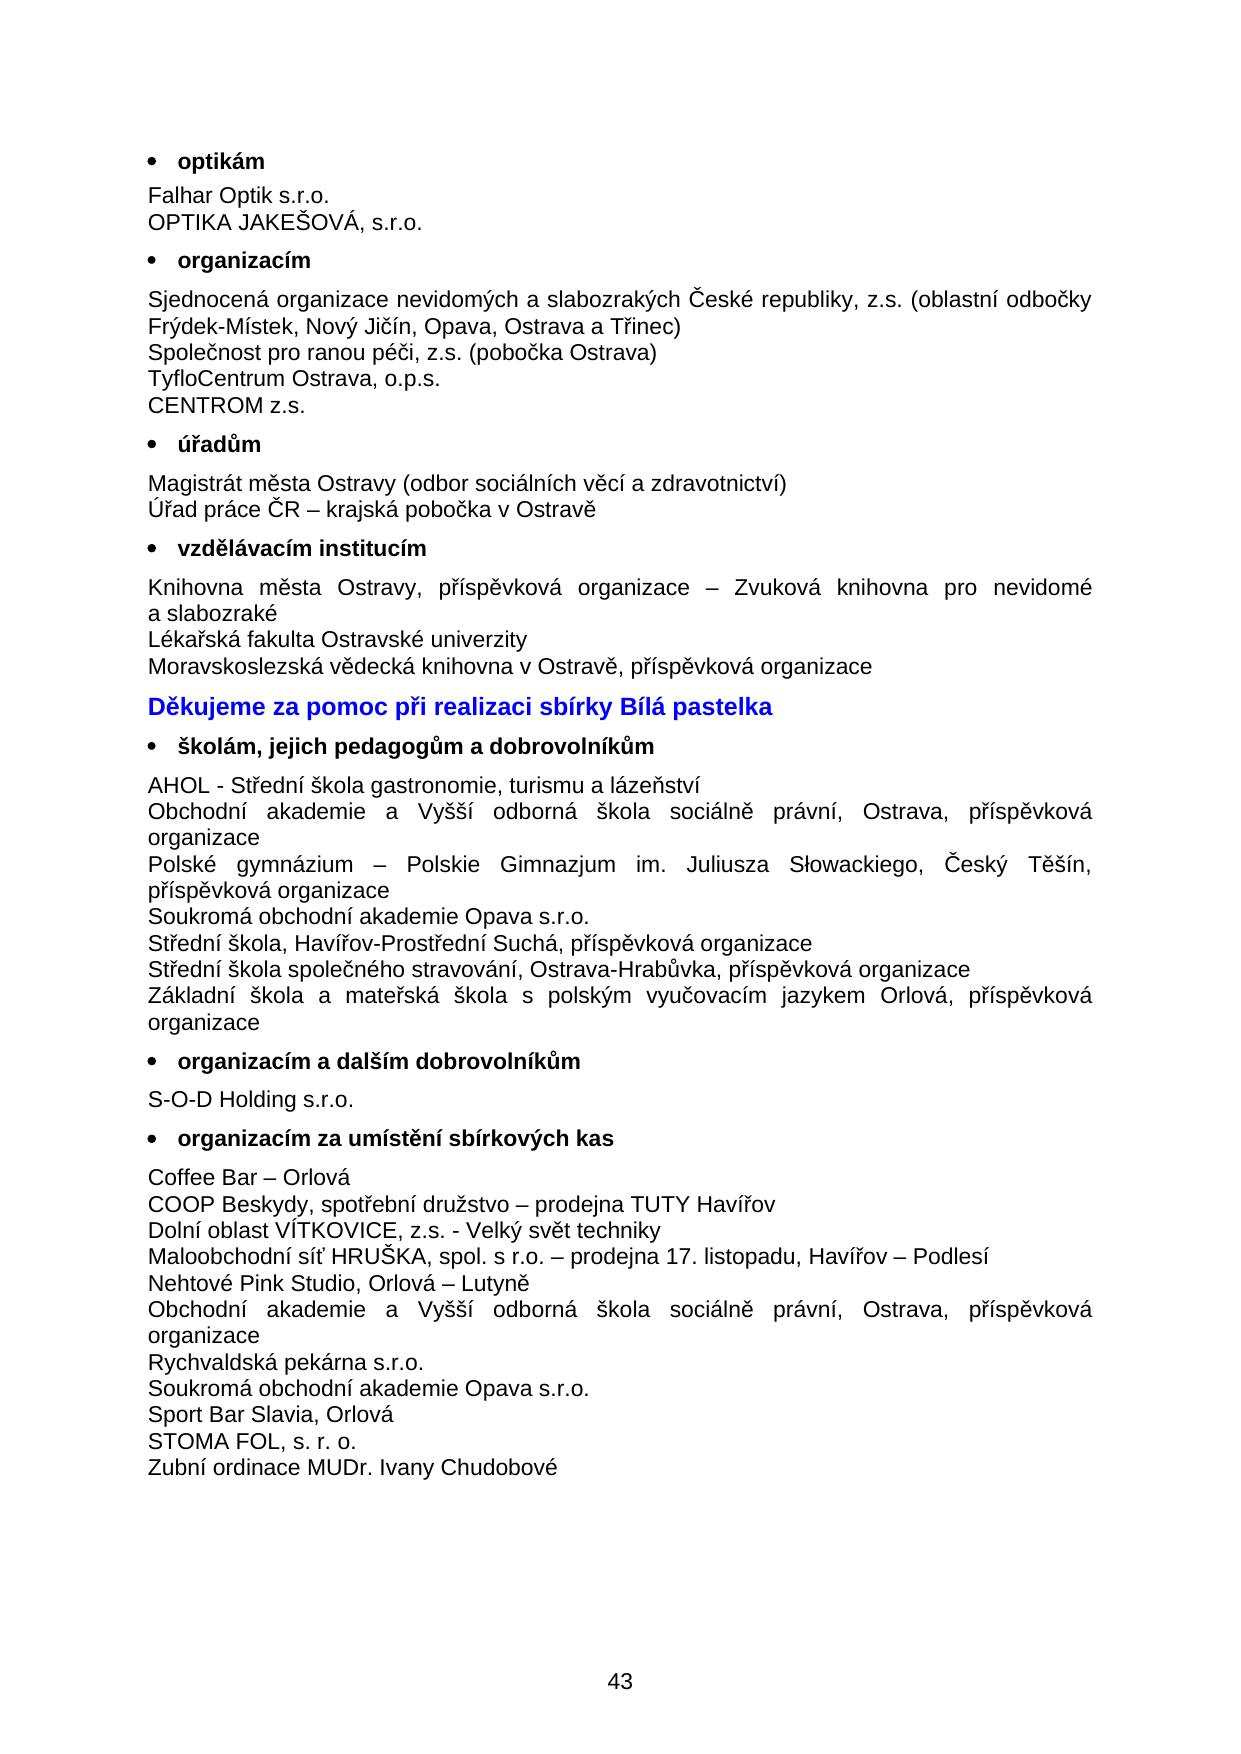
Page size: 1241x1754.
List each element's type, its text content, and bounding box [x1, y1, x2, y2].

text STOMA FOL, s. r. o. [148, 1428, 1093, 1454]
text Rychvaldská pekárna s.r.o. [148, 1349, 1093, 1375]
text Moravskoslezská vědecká knihovna v Ostravě, příspěvková organizace [148, 653, 1093, 679]
text TyfloCentrum Ostrava, o.p.s. [148, 365, 1093, 392]
text Zubní ordinace MUDr. Ivany Chudobové [148, 1454, 1093, 1480]
text COOP Beskydy, spotřební družstvo – prodejna TUTY Havířov [148, 1191, 1093, 1217]
text Dolní oblast VÍTKOVICE, z.s. - Velký svět techniky [148, 1217, 1093, 1243]
text Magistrát města Ostravy (odbor sociálních věcí a zdravotnictví) [148, 469, 1093, 496]
text Obchodní akademie a Vyšší odborná škola sociálně právní, Ostrava, příspěvková organizace [148, 798, 1093, 851]
list organizacím za umístění sbírkových kas [148, 1125, 1093, 1152]
text Obchodní akademie a Vyšší odborná škola sociálně právní, Ostrava, příspěvková organizace [148, 1296, 1093, 1349]
text Základní škola a mateřská škola s polským vyučovacím jazykem Orlová, příspěvková organizace [148, 982, 1093, 1035]
text S-O-D Holding s.r.o. [148, 1086, 1093, 1113]
list optikám [148, 148, 1093, 174]
text Falhar Optik s.r.o. [148, 182, 1093, 209]
text Nehtové Pink Studio, Orlová – Lutyně [148, 1269, 1093, 1296]
text Sjednocená organizace nevidomých a slabozrakých České republiky, z.s. (oblastní odbočky Frýdek-Místek, Nový Jičín, Opava, Ostrava a Třinec) [148, 286, 1093, 339]
text Soukromá obchodní akademie Opava s.r.o. [148, 903, 1093, 930]
list organizacím a dalším dobrovolníkům [148, 1048, 1093, 1074]
text Maloobchodní síť HRUŠKA, spol. s r.o. – prodejna 17. listopadu, Havířov – Podlesí [148, 1243, 1093, 1269]
text Úřad práce ČR – krajská pobočka v Ostravě [148, 496, 1093, 522]
text CENTROM z.s. [148, 392, 1093, 418]
text Coffee Bar – Orlová [148, 1164, 1093, 1191]
text Knihovna města Ostravy, příspěvková organizace – Zvuková knihovna pro nevidomé a slabozraké [148, 573, 1093, 626]
list organizacím [148, 247, 1093, 274]
text Polské gymnázium – Polskie Gimnazjum im. Juliusza Słowackiego, Český Těšín, příspěvková organizace [148, 851, 1093, 903]
text Střední škola společného stravování, Ostrava-Hrabůvka, příspěvková organizace [148, 956, 1093, 982]
subtitle Děkujeme za pomoc při realizaci sbírky Bílá pastelka [148, 691, 1093, 720]
text Společnost pro ranou péči, z.s. (pobočka Ostrava) [148, 339, 1093, 365]
text Lékařská fakulta Ostravské univerzity [148, 626, 1093, 653]
text Soukromá obchodní akademie Opava s.r.o. [148, 1375, 1093, 1401]
list vzdělávacím institucím [148, 535, 1093, 561]
text OPTIKA JAKEŠOVÁ, s.r.o. [148, 209, 1093, 235]
list úřadům [148, 431, 1093, 457]
text AHOL - Střední škola gastronomie, turismu a lázeňství [148, 772, 1093, 798]
text Sport Bar Slavia, Orlová [148, 1401, 1093, 1428]
text Střední škola, Havířov-Prostřední Suchá, příspěvková organizace [148, 930, 1093, 956]
list školám, jejich pedagogům a dobrovolníkům [148, 733, 1093, 759]
